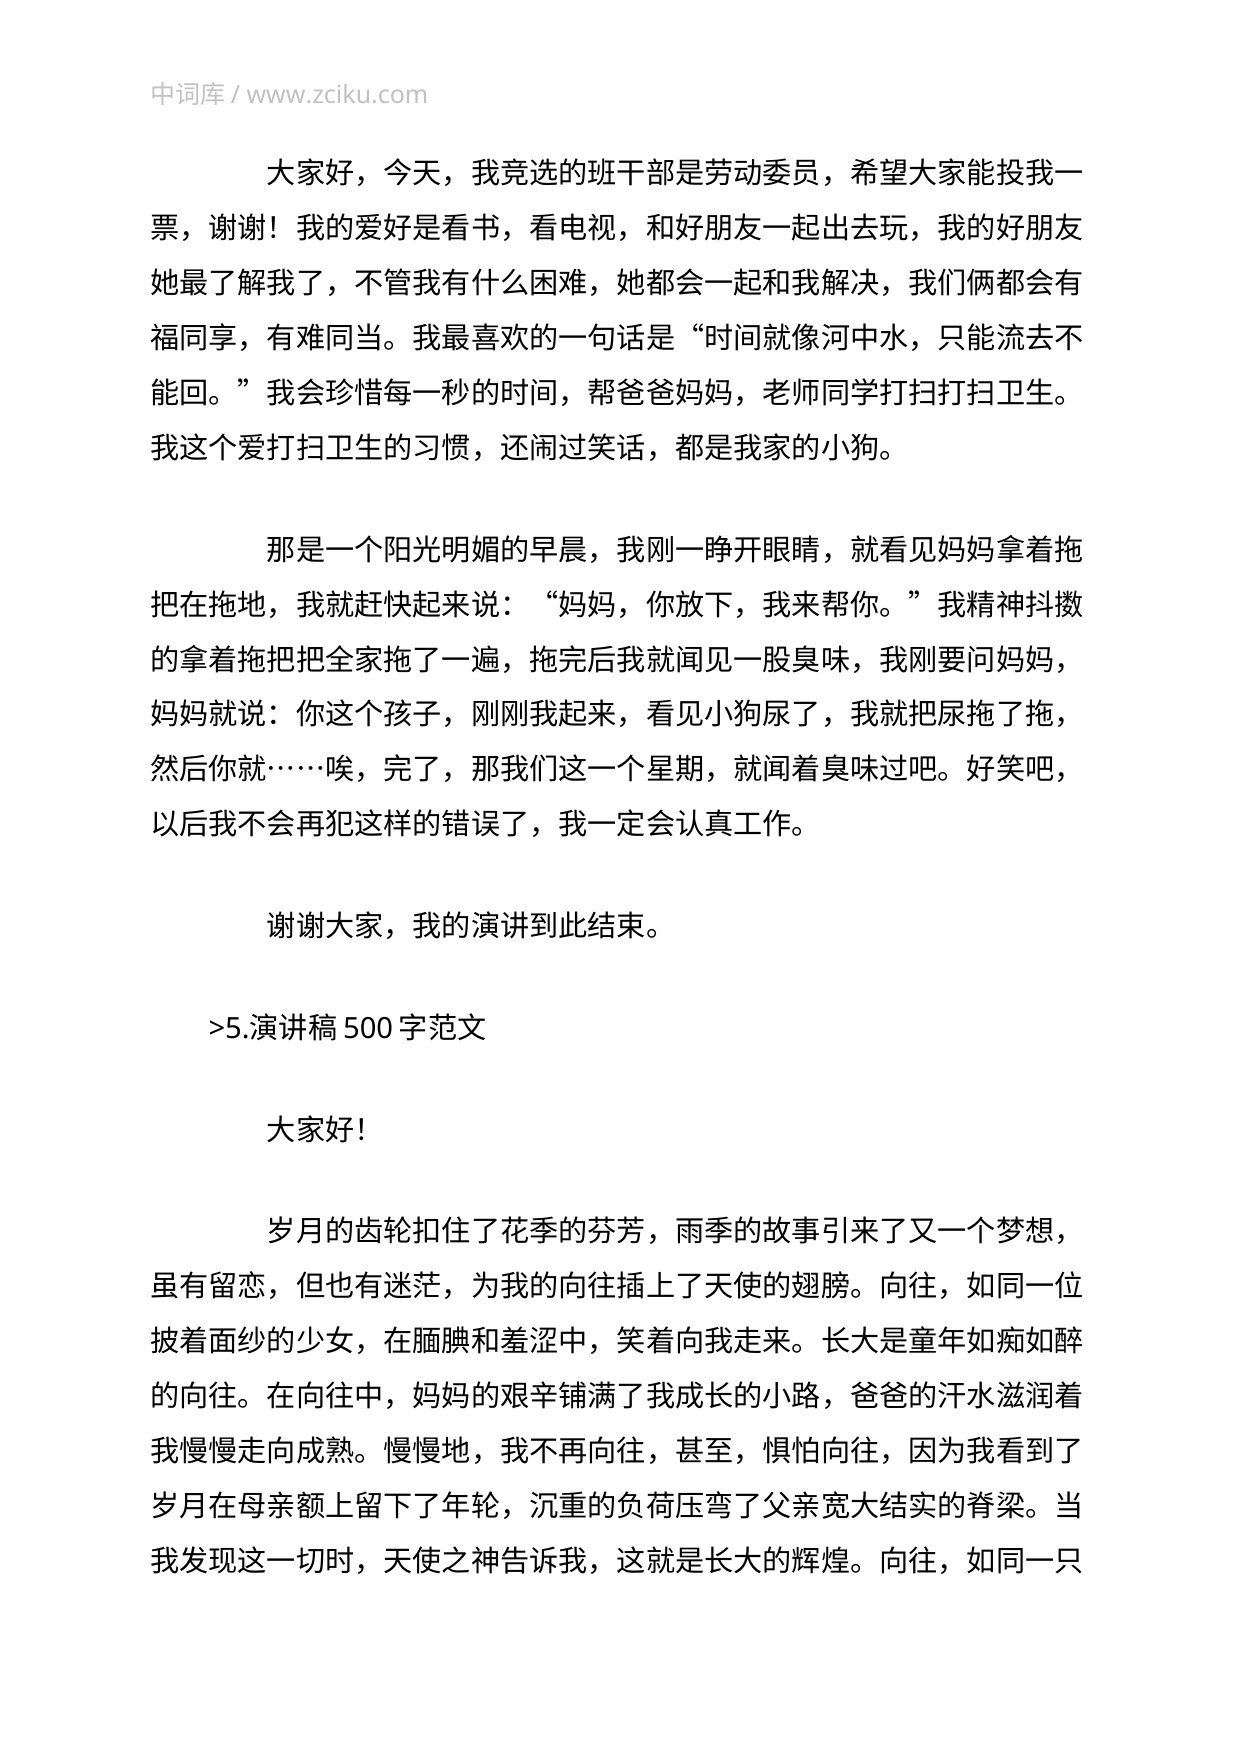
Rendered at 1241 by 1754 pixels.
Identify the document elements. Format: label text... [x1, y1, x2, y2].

text 大家好！ [150, 1106, 1090, 1148]
text 那是一个阳光明媚的早晨，我刚一睁开眼睛，就看见妈妈拿着拖把在拖地，我就赶快起来说：“妈妈，你放下，我来帮你。”我精神抖擞的拿着拖把把全家拖了一遍，拖完后我就闻见一股臭味，我刚要问妈妈，妈妈就说：你这个孩子，刚刚我起来，看见小狗尿了，我就把尿拖了拖，然后你就……唉，完了，那我们这一个星期，就闻着臭味过吧。好笑吧，以后我不会再犯这样的错误了，我一定会认真工作。 [150, 526, 1090, 843]
text >5.演讲稿500字范文 [150, 1004, 1090, 1047]
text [150, 1208, 1090, 1580]
text 大家好，今天，我竞选的班干部是劳动委员，希望大家能投我一票，谢谢！我的爱好是看书，看电视，和好朋友一起出去玩，我的好朋友她最了解我了，不管我有什么困难，她都会一起和我解决，我们俩都会有福同享，有难同当。我最喜欢的一句话是“时间就像河中水，只能流去不能回。”我会珍惜每一秒的时间，帮爸爸妈妈，老师同学打扫打扫卫生。我这个爱打扫卫生的习惯，还闹过笑话，都是我家的小狗。 [150, 150, 1090, 467]
text 谢谢大家，我的演讲到此结束。 [150, 902, 1090, 945]
